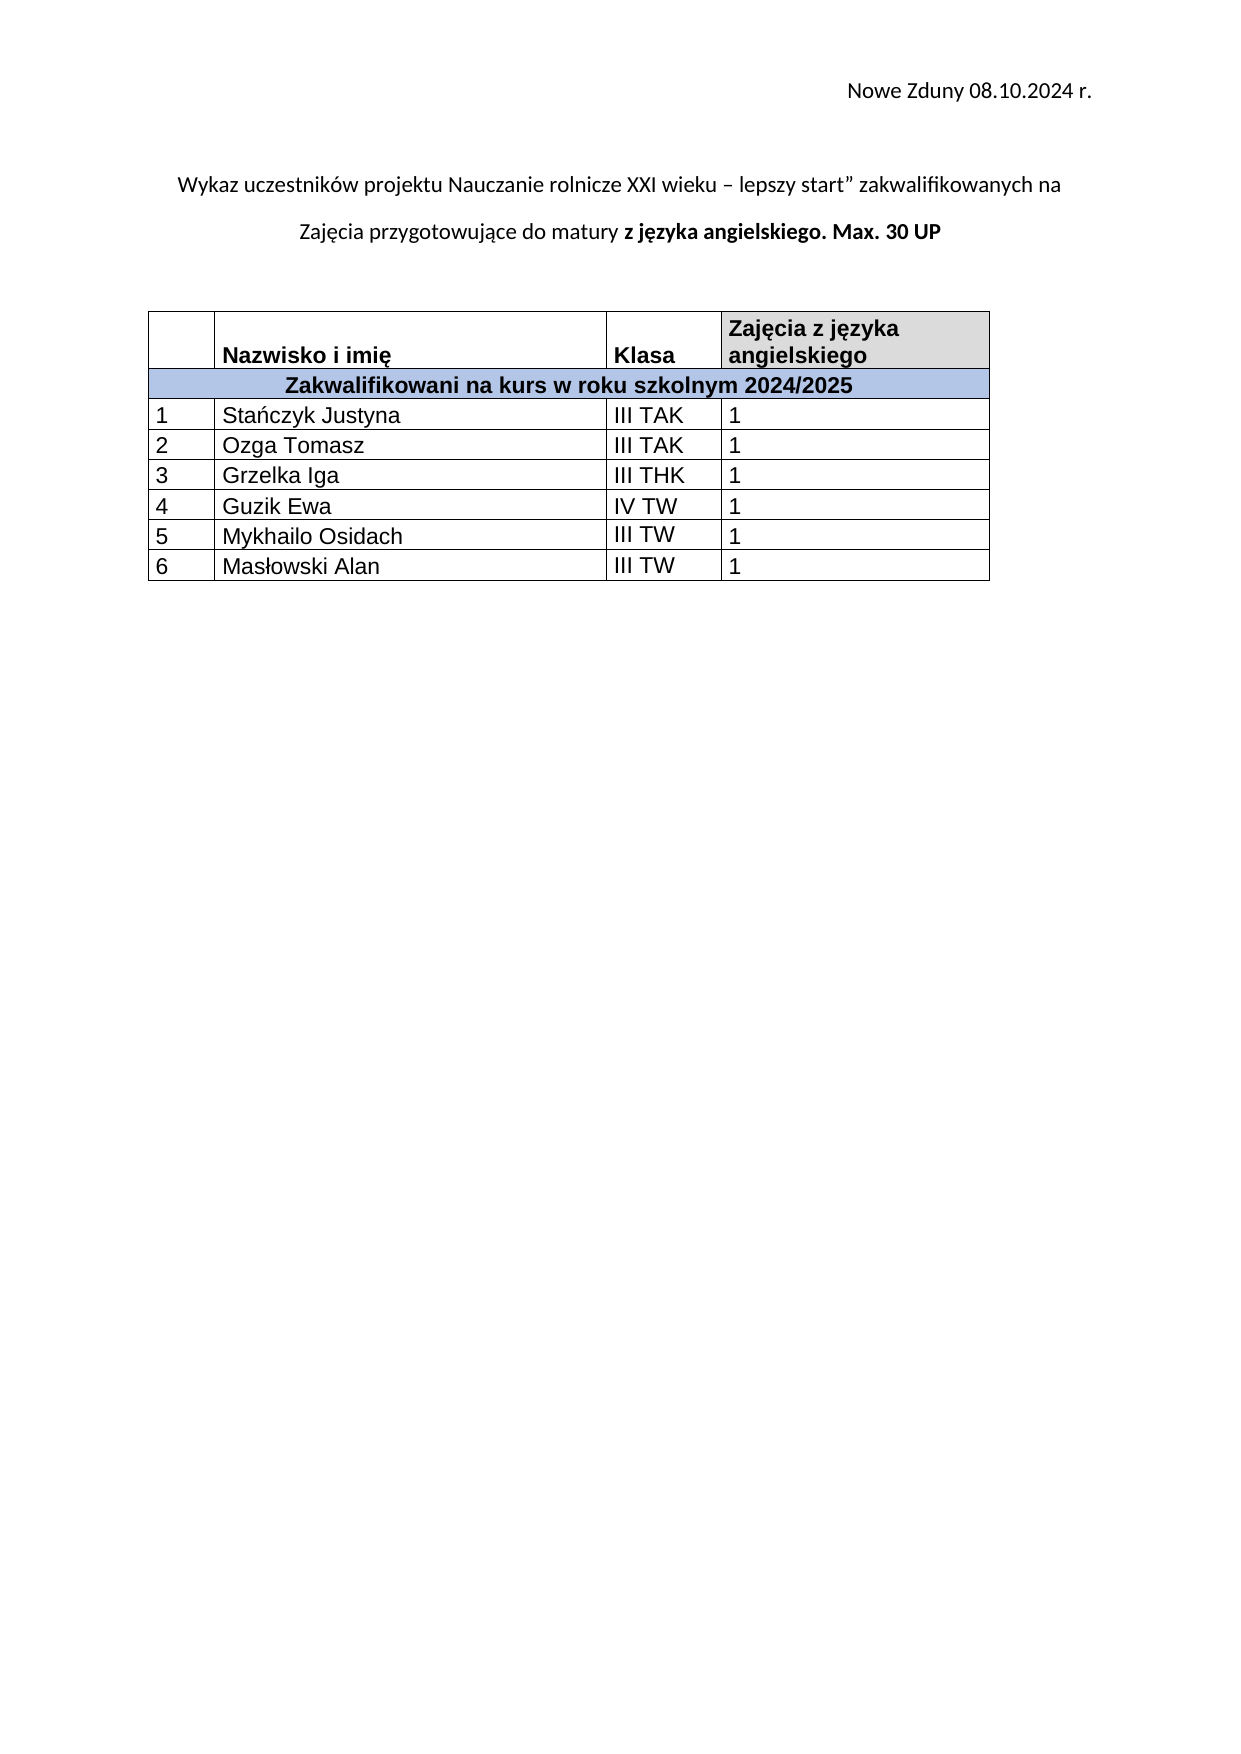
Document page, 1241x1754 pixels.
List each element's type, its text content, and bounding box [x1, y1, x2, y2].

table_cell IV TW [607, 490, 721, 519]
table_cell 1 [722, 520, 989, 549]
table_cell III TAK [607, 430, 721, 459]
table_cell Stańczyk Justyna [215, 399, 606, 428]
table_cell III TW [607, 520, 721, 549]
table_cell Ozga Tomasz [215, 430, 606, 459]
table_cell Masłowski Alan [215, 550, 606, 579]
text Nowe Zduny 08.10.2024 r. [148, 76, 1093, 104]
text Wykaz uczestników projektu Nauczanie rolnicze XXI wieku – lepszy start” zakwalifikowanych na [148, 170, 1093, 198]
table_cell 1 [722, 550, 989, 579]
table_header Klasa [607, 312, 721, 368]
table_cell III THK [607, 460, 721, 489]
table_header Nazwisko i imię [215, 312, 606, 368]
table_cell III TAK [607, 399, 721, 428]
table_cell Zakwalifikowani na kurs w roku szkolnym 2024/2025 [149, 369, 989, 398]
table_header Zajęcia z języka angielskiego [722, 312, 989, 368]
table_cell 6 [149, 550, 214, 579]
table_cell 5 [149, 520, 214, 549]
table_cell 4 [149, 490, 214, 519]
table_cell 3 [149, 460, 214, 489]
table_cell Mykhailo Osidach [215, 520, 606, 549]
table_cell Guzik Ewa [215, 490, 606, 519]
table_cell III TW [607, 550, 721, 579]
table_cell 1 [722, 460, 989, 489]
table_cell 2 [149, 430, 214, 459]
table_cell 1 [722, 430, 989, 459]
text Zajęcia przygotowujące do matury z języka angielskiego. Max. 30 UP [148, 217, 1093, 245]
table_cell 1 [722, 399, 989, 428]
table_cell Grzelka Iga [215, 460, 606, 489]
table_cell 1 [722, 490, 989, 519]
table_cell 1 [149, 399, 214, 428]
table_header [149, 312, 214, 368]
